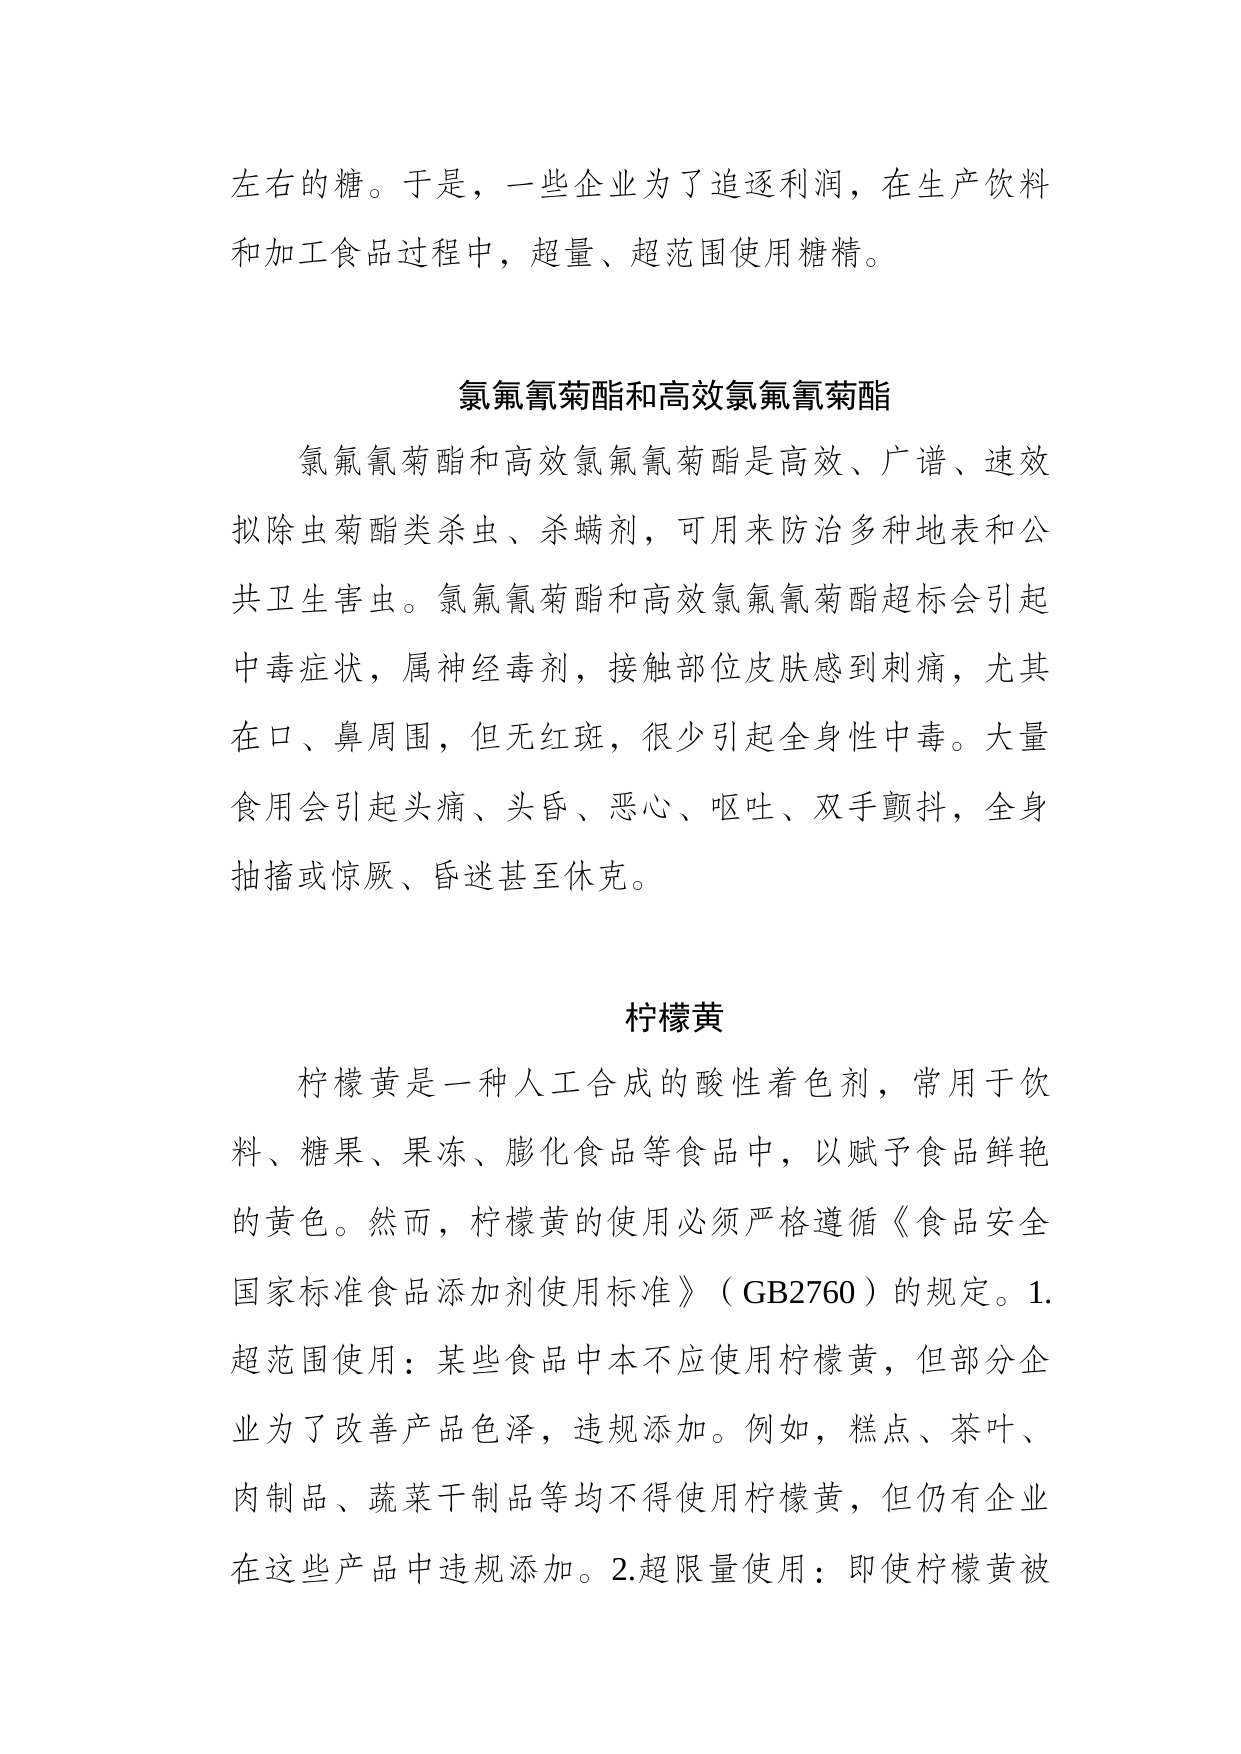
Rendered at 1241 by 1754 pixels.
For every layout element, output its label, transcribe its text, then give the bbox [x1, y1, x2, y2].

text 氯氟氰菊酯和高效氯氟氰菊酯是高效、广谱、速效拟除虫菊酯类杀虫、杀螨剂，可用来防治多种地表和公共卫生害虫。氯氟氰菊酯和高效氯氟氰菊酯超标会引起中毒症状，属神经毒剂，接触部位皮肤感到刺痛，尤其在口、鼻周围，但无红斑，很少引起全身性中毒。大量食用会引起头痛、头昏、恶心、呕吐、双手颤抖，全身抽搐或惊厥、昏迷甚至休克。 [229, 427, 1052, 912]
subtitle 柠檬黄 [229, 981, 1052, 1050]
subtitle 氯氟氰菊酯和高效氯氟氰菊酯 [229, 358, 1052, 427]
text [229, 151, 1052, 289]
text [229, 1050, 1052, 1603]
